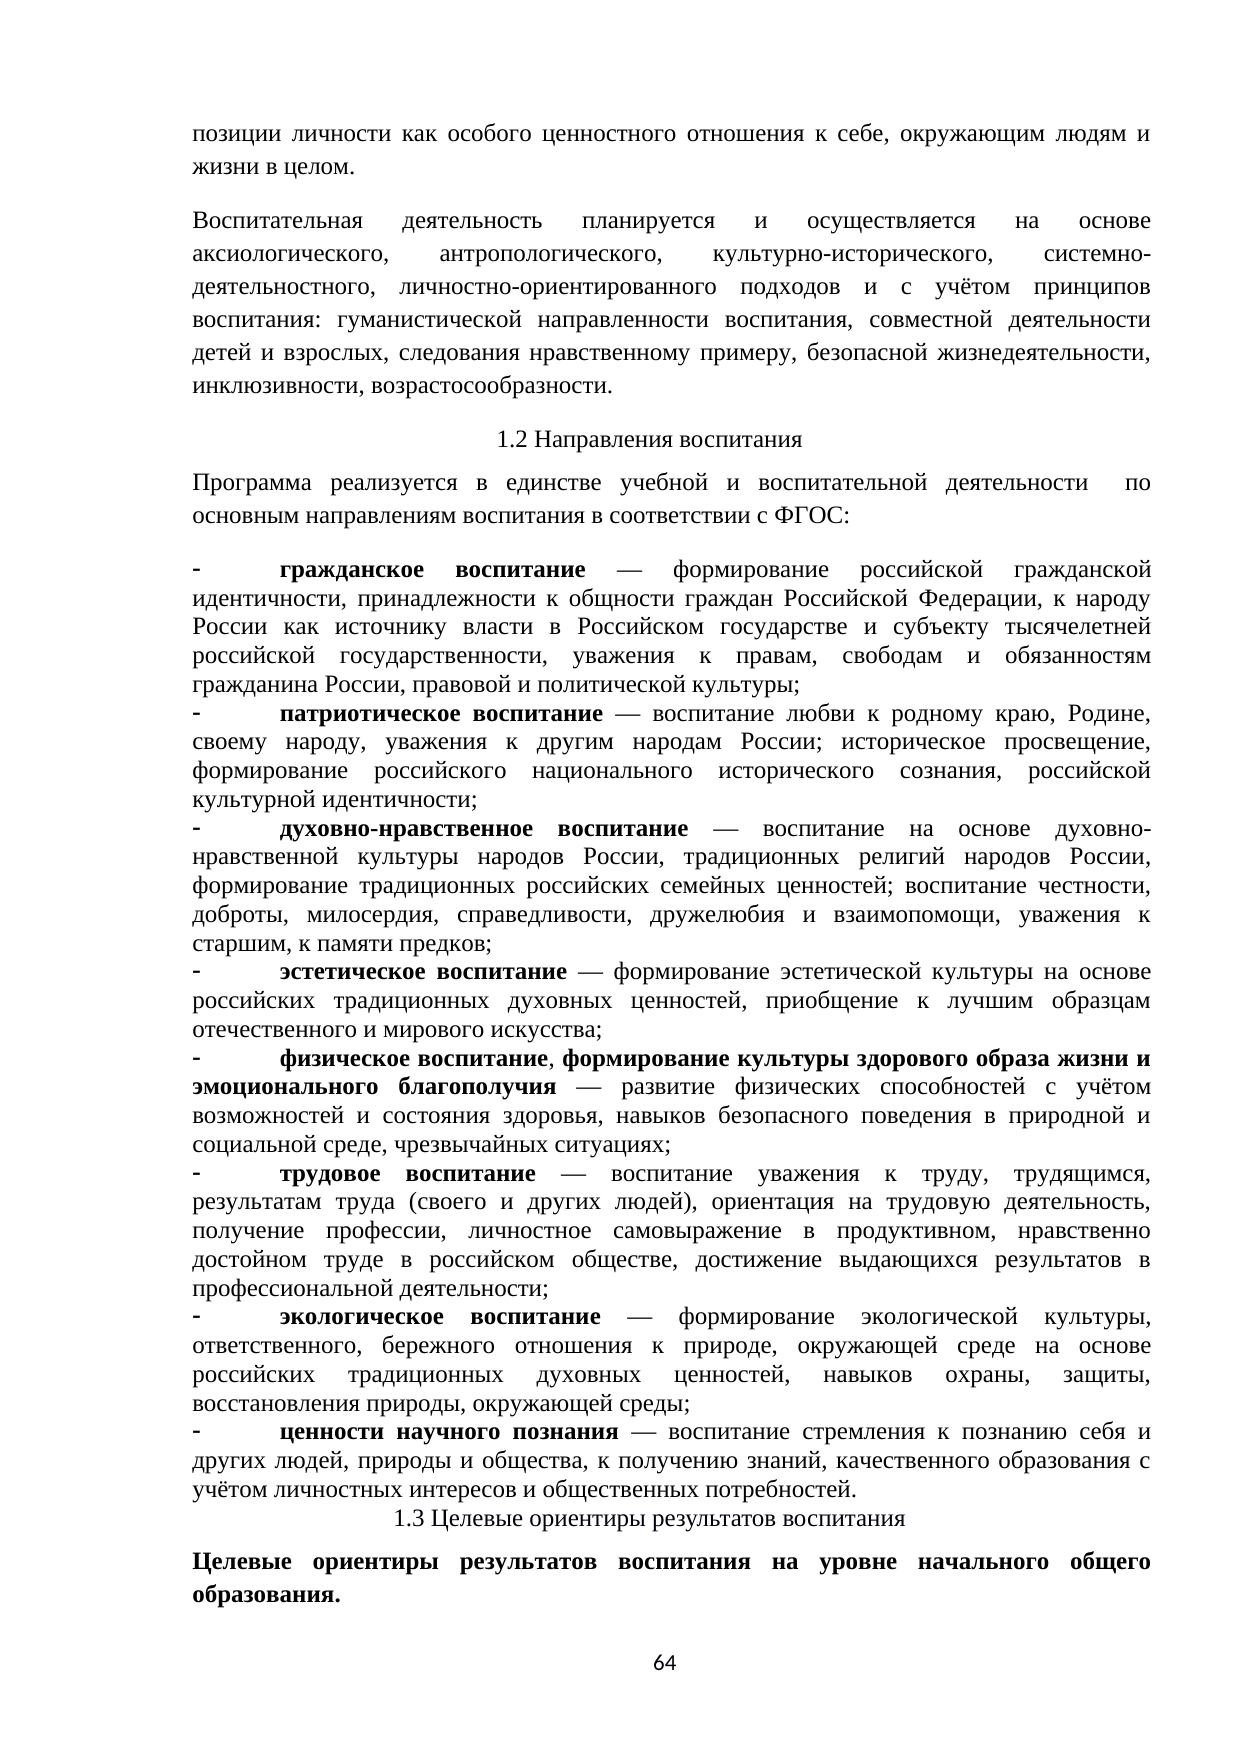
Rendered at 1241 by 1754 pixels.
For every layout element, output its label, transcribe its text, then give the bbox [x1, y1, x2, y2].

list экологическое воспитание — формирование экологической культуры, ответственного, бережного отношения к природе, окружающей среде на основе российских традиционных духовных ценностей, навыков охраны, защиты, восстановления природы, окружающей среды; [192, 1301, 1152, 1416]
text Воспитательная деятельность планируется и осуществляется на основе аксиологического, антропологического, культурно-исторического, системно-деятельностного, личностно-ориентированного подходов и с учётом принципов воспитания: гуманистической направленности воспитания, совместной деятельности детей и взрослых, следования нравственному примеру, безопасной жизнедеятельности, инклюзивности, возрастосообразности. [192, 205, 1152, 399]
list гражданское воспитание — формирование российской гражданской идентичности, принадлежности к общности граждан Российской Федерации, к народу России как источнику власти в Российском государстве и субъекту тысячелетней российской государственности, уважения к правам, свободам и обязанностям гражданина России, правовой и политической культуры; [192, 554, 1152, 698]
list ценности научного познания — воспитание стремления к познанию себя и других людей, природы и общества, к получению знаний, качественного образования с учётом личностных интересов и общественных потребностей. [192, 1416, 1152, 1503]
list духовно-нравственное воспитание — воспитание на основе духовно-нравственной культуры народов России, традиционных религий народов России, формирование традиционных российских семейных ценностей; воспитание честности, доброты, милосердия, справедливости, дружелюбия и взаимопомощи, уважения к старшим, к памяти предков; [192, 813, 1152, 956]
subtitle 1.3 Целевые ориентиры результатов воспитания [147, 1503, 1152, 1531]
list физическое воспитание, формирование культуры здорового образа жизни и эмоционального благополучия — развитие физических способностей с учётом возможностей и состояния здоровья, навыков безопасного поведения в природной и социальной среде, чрезвычайных ситуациях; [192, 1043, 1152, 1158]
text Программа реализуется в единстве учебной и воспитательной деятельности по основным направлениям воспитания в соответствии с ФГОС: [192, 467, 1152, 529]
text Целевые ориентиры результатов воспитания на уровне начального общего образования. [192, 1546, 1152, 1608]
list трудовое воспитание — воспитание уважения к труду, трудящимся, результатам труда (своего и других людей), ориентация на трудовую деятельность, получение профессии, личностное самовыражение в продуктивном, нравственно достойном труде в российском обществе, достижение выдающихся результатов в профессиональной деятельности; [192, 1158, 1152, 1301]
subtitle 1.2 Направления воспитания [147, 424, 1152, 453]
list эстетическое воспитание — формирование эстетической культуры на основе российских традиционных духовных ценностей, приобщение к лучшим образцам отечественного и мирового искусства; [192, 956, 1152, 1043]
list патриотическое воспитание — воспитание любви к родному краю, Родине, своему народу, уважения к другим народам России; историческое просвещение, формирование российского национального исторического сознания, российской культурной идентичности; [192, 698, 1152, 813]
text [192, 118, 1152, 180]
